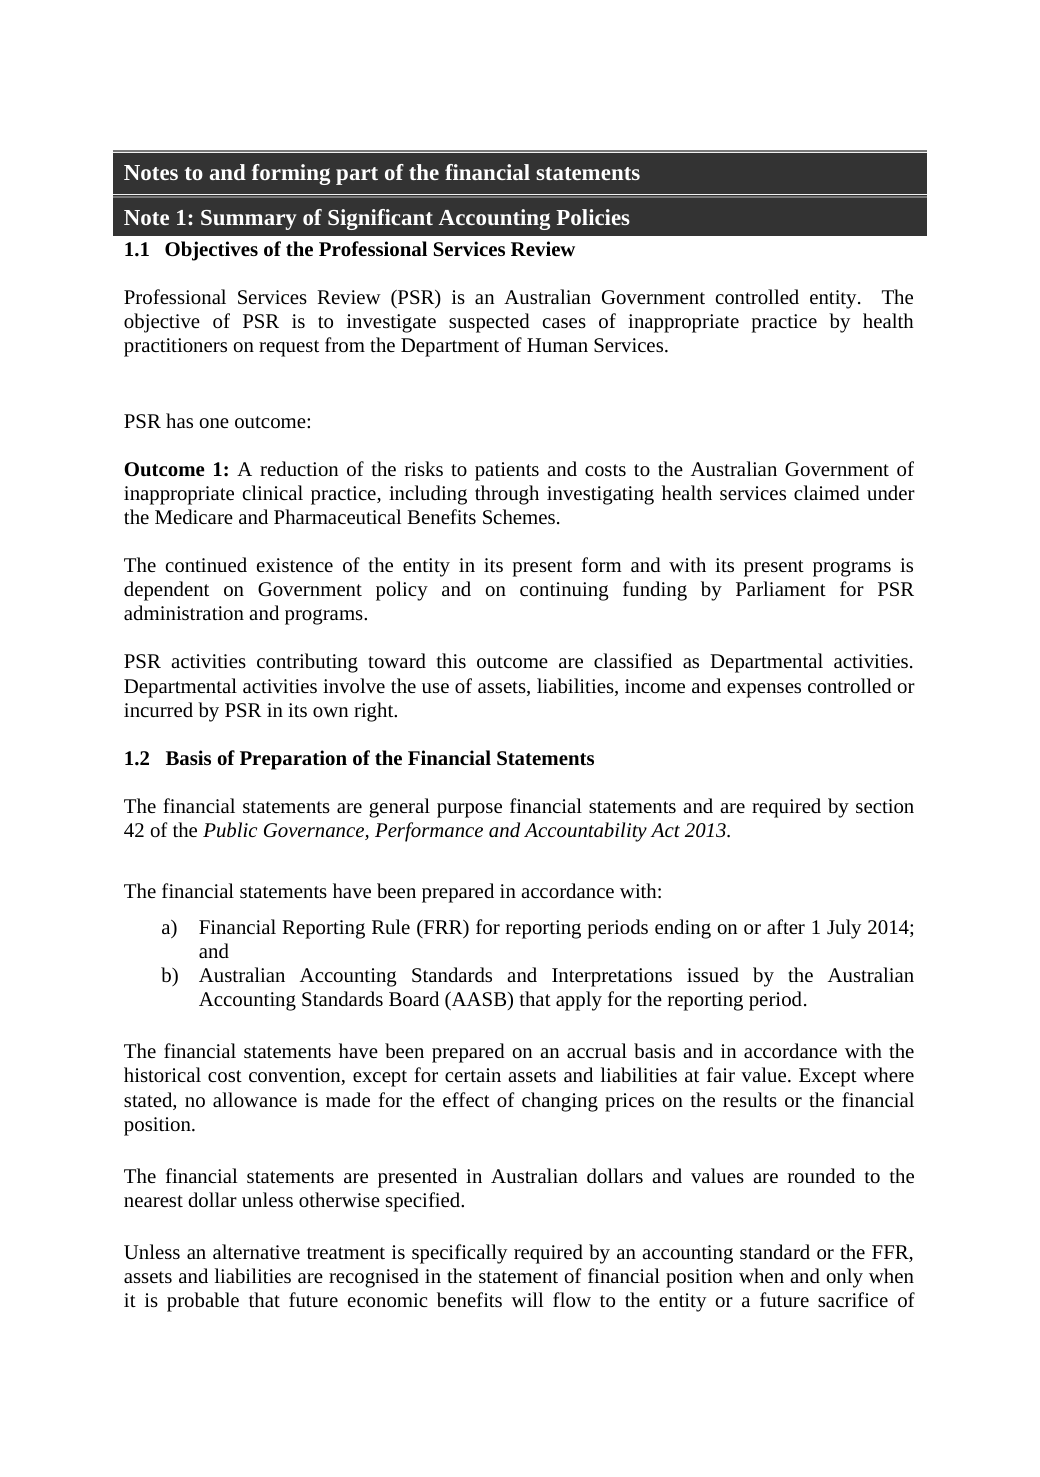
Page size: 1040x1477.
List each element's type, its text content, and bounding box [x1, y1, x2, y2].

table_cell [113, 746, 927, 1312]
table_cell Note 1: Summary of Significant Accounting Policies [113, 198, 927, 236]
table_header Notes to and forming part of the financial statements [113, 153, 927, 194]
table_cell Objectives of the Professional Services Review Professional Services Review (PSR) is an Australian Government controlled entity. The objective of PSR is to investigate suspected cases of inappropriate practice by health practitioners on request from the Department of Human Services. PSR has one outcome: Outcome 1: A reduction of the risks to patients and costs to the Australian Government of inappropriate clinical practice, including through investigating health services claimed under the Medicare and Pharmaceutical Benefits Schemes. The continued existence of the entity in its present form and with its present programs is dependent on Government policy and on continuing funding by Parliament for PSR administration and programs. PSR activities contributing toward this outcome are classified as Departmental activities. Departmental activities involve the use of assets, liabilities, income and expenses controlled or incurred by PSR in its own right. [113, 236, 927, 746]
